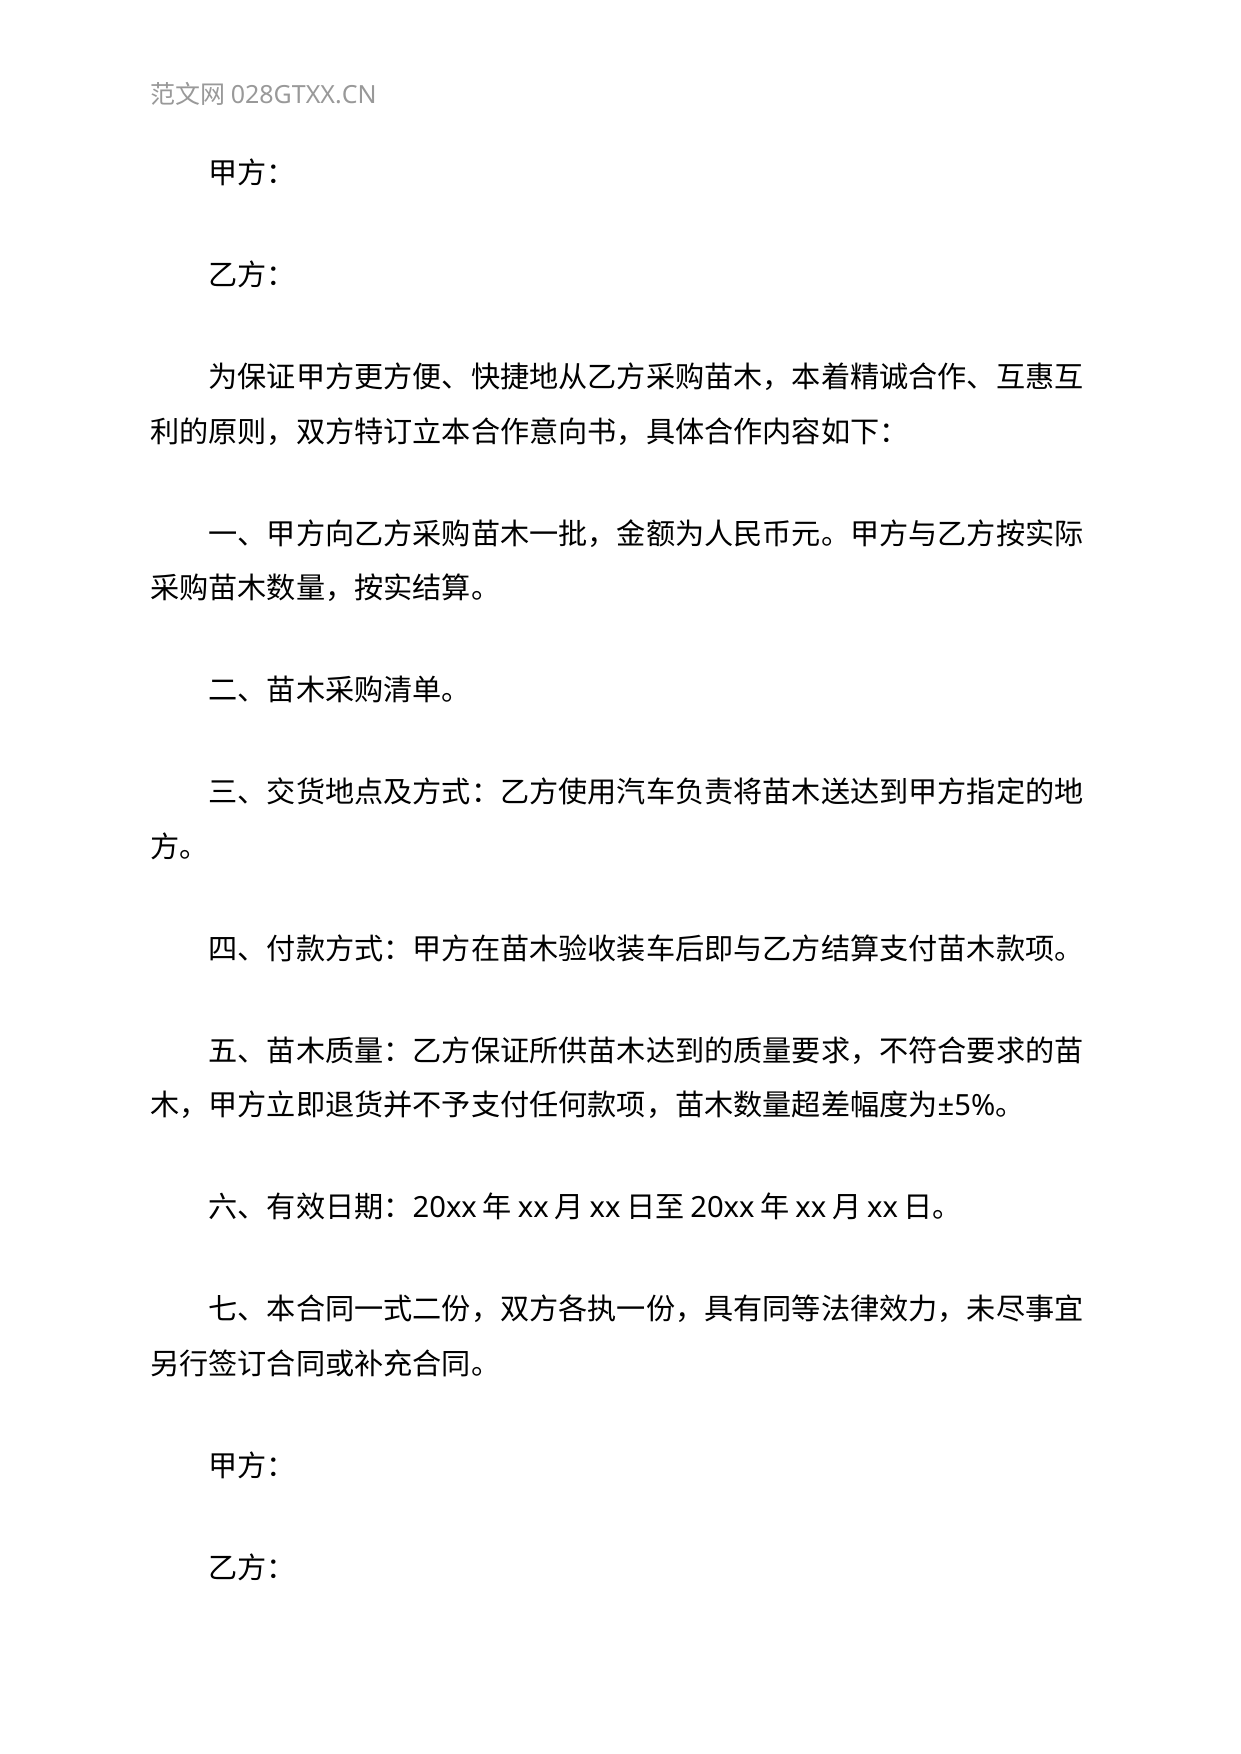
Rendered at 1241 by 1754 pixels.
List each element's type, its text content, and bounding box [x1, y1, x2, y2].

text 甲方： [150, 1443, 1090, 1485]
text 甲方： [150, 150, 1090, 192]
text 乙方： [150, 252, 1090, 294]
text 五、苗木质量：乙方保证所供苗木达到的质量要求，不符合要求的苗木，甲方立即退货并不予支付任何款项，苗木数量超差幅度为±5%。 [150, 1027, 1090, 1124]
text 乙方： [150, 1544, 1090, 1587]
text 二、苗木采购清单。 [150, 667, 1090, 709]
text 一、甲方向乙方采购苗木一批，金额为人民币元。甲方与乙方按实际采购苗木数量，按实结算。 [150, 510, 1090, 607]
text 六、有效日期：20xx年xx月xx日至20xx年xx月xx日。 [150, 1184, 1090, 1226]
text 四、付款方式：甲方在苗木验收装车后即与乙方结算支付苗木款项。 [150, 925, 1090, 968]
text 七、本合同一式二份，双方各执一份，具有同等法律效力，未尽事宜另行签订合同或补充合同。 [150, 1286, 1090, 1383]
text 为保证甲方更方便、快捷地从乙方采购苗木，本着精诚合作、互惠互利的原则，双方特订立本合作意向书，具体合作内容如下： [150, 353, 1090, 451]
text 三、交货地点及方式：乙方使用汽车负责将苗木送达到甲方指定的地方。 [150, 769, 1090, 866]
